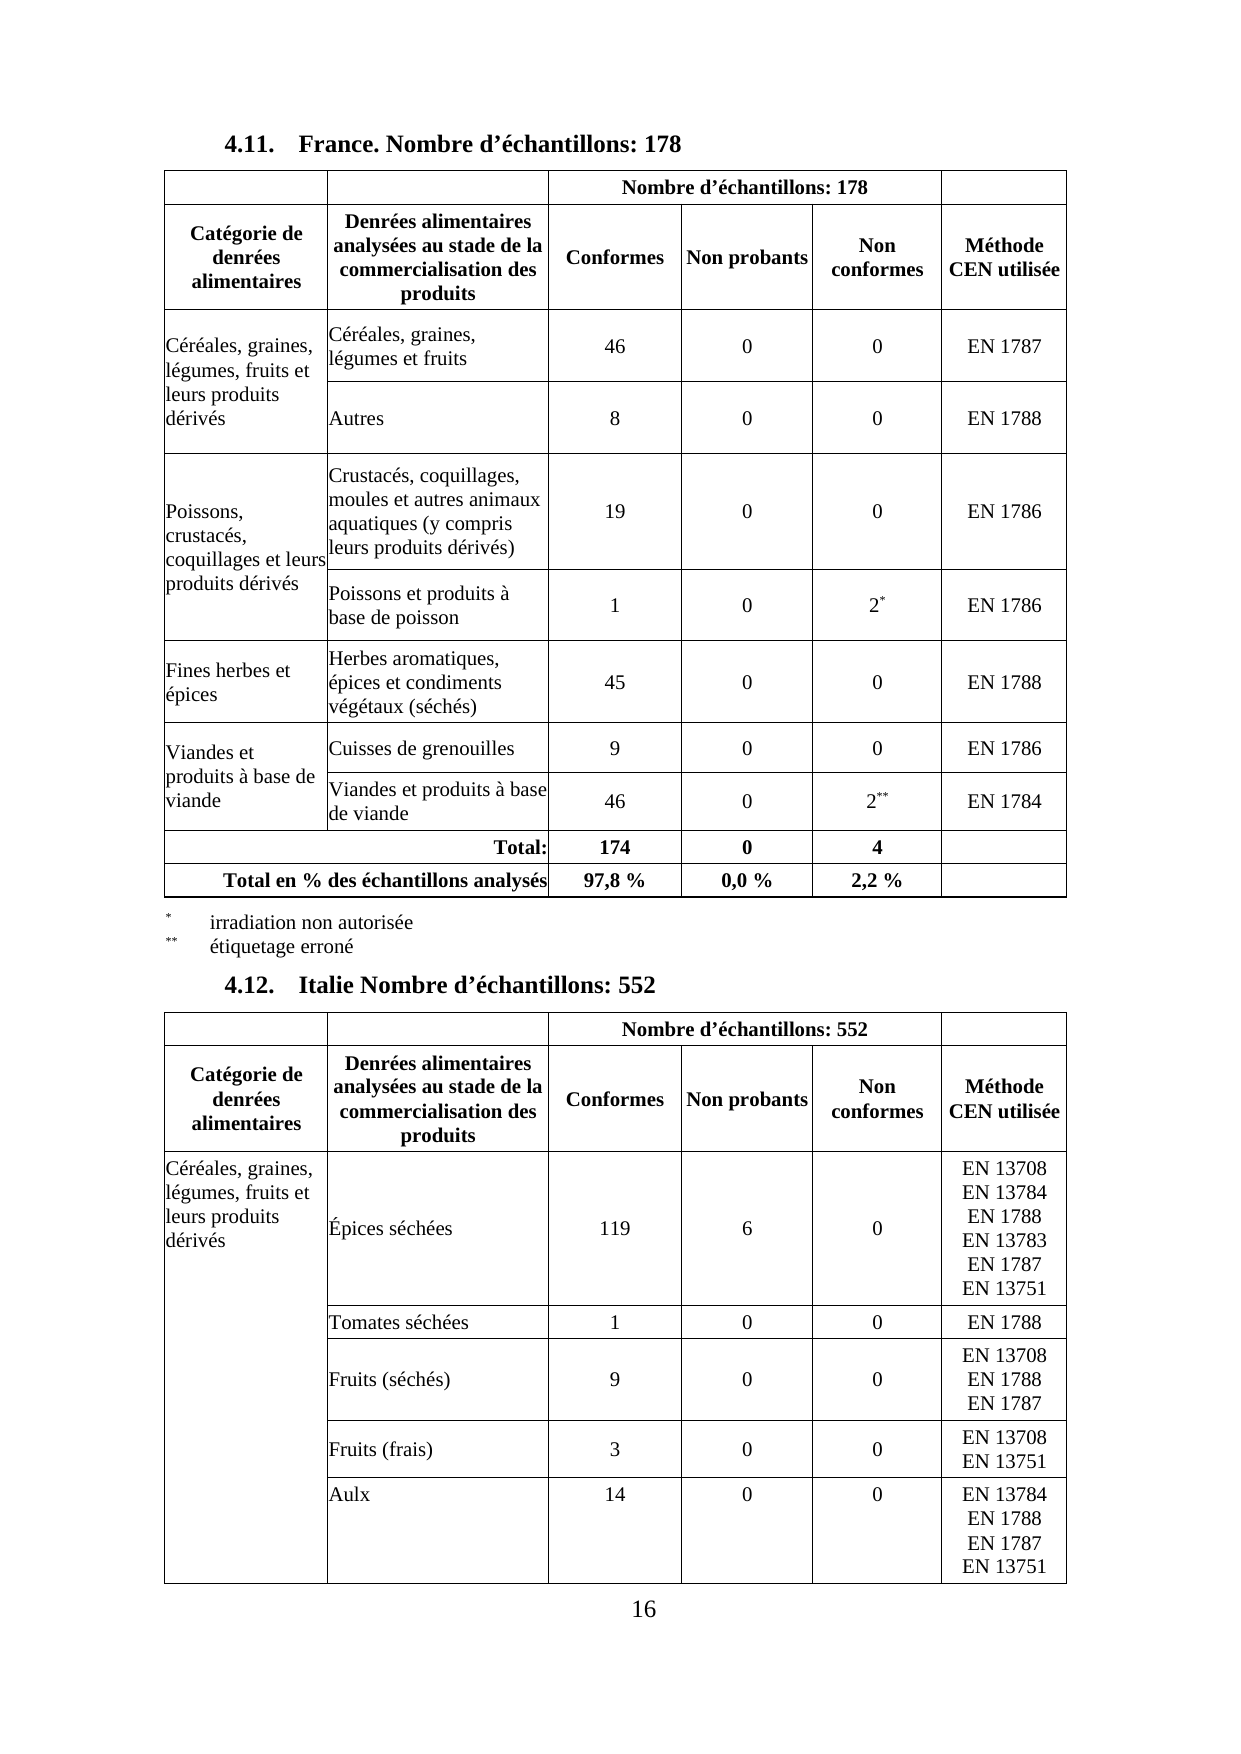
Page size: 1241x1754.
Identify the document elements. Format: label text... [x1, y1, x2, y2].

table_cell 19 [549, 454, 681, 568]
table_cell Fruits (séchés) [328, 1339, 548, 1419]
table_cell 2** [813, 773, 941, 829]
table_cell 6 [682, 1152, 812, 1304]
table_cell 0 [813, 641, 941, 722]
table_cell Céréales, graines, légumes, fruits et leurs produits dérivés [165, 1152, 327, 1583]
table_cell Céréales, graines, légumes et fruits [328, 310, 548, 381]
table_cell 46 [549, 773, 681, 829]
table_cell 2* [813, 570, 941, 640]
table_cell Viandes et produits à base de viande [328, 773, 548, 829]
table_cell Conformes [549, 205, 681, 309]
table_cell 0 [813, 1339, 941, 1419]
table_cell 0 [682, 570, 812, 640]
table_cell Non probants [682, 205, 812, 309]
table_cell Fruits (frais) [328, 1421, 548, 1477]
table_cell 0 [682, 1421, 812, 1477]
table_cell 0 [813, 454, 941, 568]
table_cell Total en % des échantillons analysés [165, 864, 548, 896]
table_cell 9 [549, 1339, 681, 1419]
table_cell Autres [328, 382, 548, 453]
table_cell EN 1786 [942, 570, 1066, 640]
table_cell [942, 864, 1066, 896]
table_cell Fines herbes et épices [165, 641, 327, 722]
table_cell EN 1787 [942, 310, 1066, 381]
table_cell EN 1786 [942, 723, 1066, 772]
table_cell Méthode CEN utilisée [942, 1046, 1066, 1151]
table_cell 45 [549, 641, 681, 722]
table_cell 4 [813, 831, 941, 863]
table_header [328, 1013, 548, 1045]
table_cell Non probants [682, 1046, 812, 1151]
table_cell EN 1788 [942, 382, 1066, 453]
table_cell 46 [549, 310, 681, 381]
table_cell 0 [813, 1306, 941, 1338]
text 4.11. France. Nombre d’échantillons: 178 [224, 129, 1063, 158]
table_cell 0 [813, 1421, 941, 1477]
table_cell Catégorie de denrées alimentaires [165, 1046, 327, 1151]
table_cell 2,2 % [813, 864, 941, 896]
table_cell 174 [549, 831, 681, 863]
table_cell EN 1786 [942, 454, 1066, 568]
table_cell Total: [165, 831, 548, 863]
table_cell EN 1784 [942, 773, 1066, 829]
table_cell EN 1788 [942, 641, 1066, 722]
table_cell 14 [549, 1478, 681, 1583]
text * irradiation non autorisée [165, 910, 1063, 934]
table_cell Denrées alimentaires analysées au stade de la commercialisation des produits [328, 1046, 548, 1151]
table_cell Non conformes [813, 205, 941, 309]
table_cell 0 [813, 723, 941, 772]
table_cell 0 [682, 831, 812, 863]
table_cell Céréales, graines, légumes, fruits et leurs produits dérivés [165, 310, 327, 453]
table_cell 0 [813, 310, 941, 381]
table_cell 0,0 % [682, 864, 812, 896]
table_cell EN 13784 EN 1788 EN 1787 EN 13751 [942, 1478, 1066, 1583]
table_cell EN 13708 EN 13751 [942, 1421, 1066, 1477]
table_cell 0 [813, 382, 941, 453]
table_cell 97,8 % [549, 864, 681, 896]
table_cell 8 [549, 382, 681, 453]
table_cell Tomates séchées [328, 1306, 548, 1338]
table_header [942, 171, 1066, 203]
table_cell 3 [549, 1421, 681, 1477]
table_header [165, 171, 327, 203]
table_cell EN 13708 EN 1788 EN 1787 [942, 1339, 1066, 1419]
table_cell 0 [682, 773, 812, 829]
table_cell Aulx [328, 1478, 548, 1583]
table_cell Poissons et produits à base de poisson [328, 570, 548, 640]
table_cell Crustacés, coquillages, moules et autres animaux aquatiques (y compris leurs produits dérivés) [328, 454, 548, 568]
table_cell Catégorie de denrées alimentaires [165, 205, 327, 309]
table_cell Poissons, crustacés, coquillages et leurs produits dérivés [165, 454, 327, 640]
table_cell Herbes aromatiques, épices et condiments végétaux (séchés) [328, 641, 548, 722]
table_cell 0 [682, 1339, 812, 1419]
table_cell 119 [549, 1152, 681, 1304]
table_cell Méthode CEN utilisée [942, 205, 1066, 309]
table_cell 0 [682, 382, 812, 453]
text 4.12. Italie Nombre d’échantillons: 552 [224, 971, 1063, 999]
table_cell Denrées alimentaires analysées au stade de la commercialisation des produits [328, 205, 548, 309]
table_cell Non conformes [813, 1046, 941, 1151]
table_cell 1 [549, 570, 681, 640]
table_cell 0 [682, 454, 812, 568]
table_header [328, 171, 548, 203]
table_cell 0 [682, 641, 812, 722]
table_cell 0 [682, 1306, 812, 1338]
table_cell EN 1788 [942, 1306, 1066, 1338]
table_cell Viandes et produits à base de viande [165, 723, 327, 829]
table_cell 0 [813, 1478, 941, 1583]
table_cell 0 [813, 1152, 941, 1304]
table_cell Cuisses de grenouilles [328, 723, 548, 772]
table_cell 0 [682, 1478, 812, 1583]
table_cell Épices séchées [328, 1152, 548, 1304]
table_header [165, 1013, 327, 1045]
table_cell EN 13708 EN 13784 EN 1788 EN 13783 EN 1787 EN 13751 [942, 1152, 1066, 1304]
table_cell 1 [549, 1306, 681, 1338]
text ** étiquetage erroné [165, 934, 1063, 958]
table_cell Conformes [549, 1046, 681, 1151]
table_cell 0 [682, 310, 812, 381]
table_cell [942, 831, 1066, 863]
table_header Nombre d’échantillons: 178 [549, 171, 941, 203]
table_cell 9 [549, 723, 681, 772]
table_cell 0 [682, 723, 812, 772]
table_header [942, 1013, 1066, 1045]
table_header Nombre d’échantillons: 552 [549, 1013, 941, 1045]
